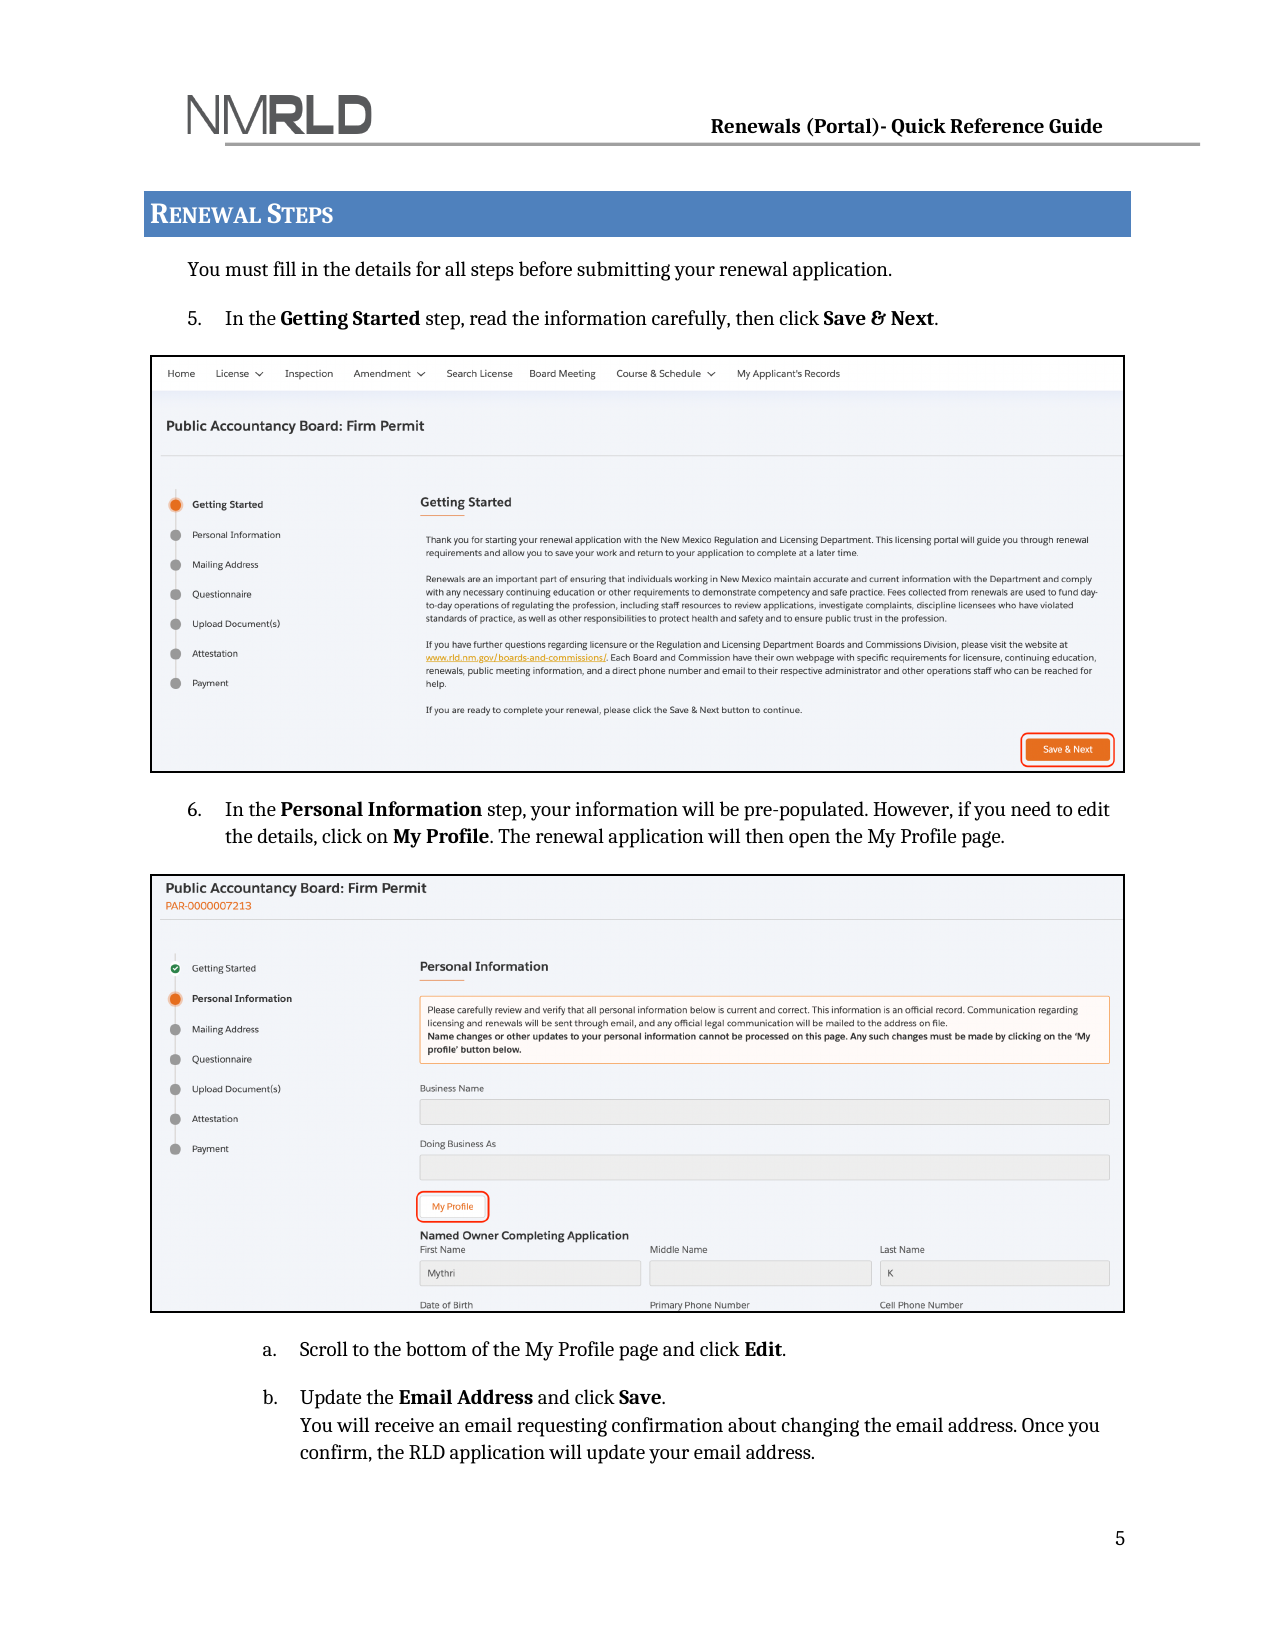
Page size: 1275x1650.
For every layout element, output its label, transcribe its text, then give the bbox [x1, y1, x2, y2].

picture [152, 876, 1123, 1311]
picture [187, 95, 372, 134]
text You must fill in the details for all steps before submitting your renewal application. [187, 258, 1125, 282]
list Scroll to the bottom of the My Profile page and click Edit. [262, 1337, 1125, 1361]
list In the Getting Started step, read the information carefully, then click Save & Next. [187, 306, 1125, 330]
picture [152, 357, 1123, 771]
subtitle Renewal Steps [150, 197, 1125, 231]
list Update the Email Address and click Save. You will receive an email requesting confirmation about changing the email address. Once you confirm, the RLD application will update your email address. [262, 1386, 1125, 1465]
list In the Personal Information step, your information will be pre-populated. However, if you need to edit the details, click on My Profile. The renewal application will then open the My Profile page. [187, 798, 1125, 849]
